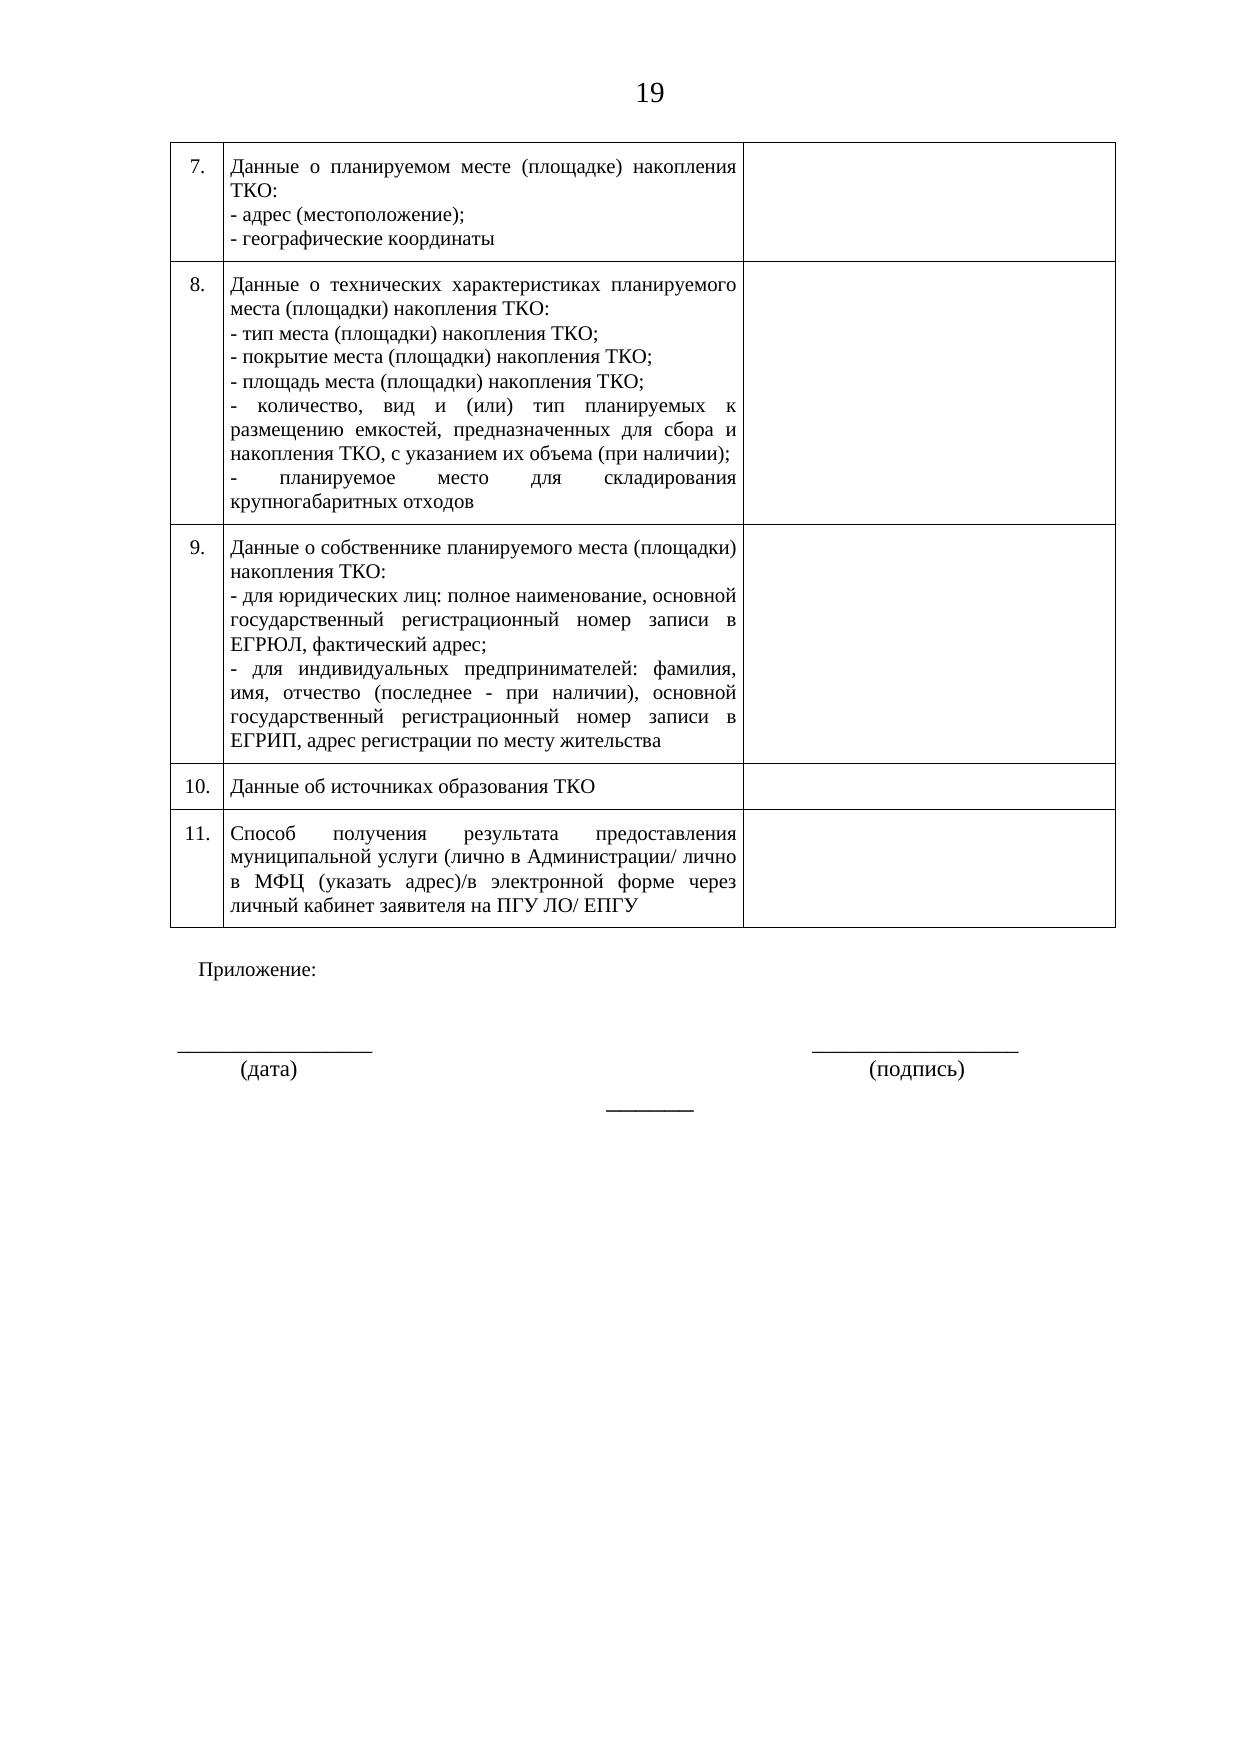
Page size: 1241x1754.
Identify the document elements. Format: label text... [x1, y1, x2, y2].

table_cell 8. [171, 262, 223, 523]
table_cell 10. [171, 764, 223, 809]
table_cell Данные о планируемом месте (площадке) накопления ТКО: - адрес (местоположение); - географические координаты [224, 143, 743, 261]
table_cell Способ получения результата предоставления муниципальной услуги (лично в Администрации/ лично в МФЦ (указать адрес)/в электронной форме через личный кабинет заявителя на ПГУ ЛО/ ЕПГУ [224, 810, 743, 927]
table_cell Данные о технических характеристиках планируемого места (площадки) накопления ТКО: - тип места (площадки) накопления ТКО; - покрытие места (площадки) накопления ТКО; - площадь места (площадки) накопления ТКО; - количество, вид и (или) тип планируемых к размещению емкостей, предназначенных для сбора и накопления ТКО, с указанием их объема (при наличии); - планируемое место для складирования крупногабаритных отходов [224, 262, 743, 523]
text ______ [177, 1082, 1122, 1115]
table_cell Данные о собственнике планируемого места (площадки) накопления ТКО: - для юридических лиц: полное наименование, основной государственный регистрационный номер записи в ЕГРЮЛ, фактический адрес; - для индивидуальных предпринимателей: фамилия, имя, отчество (последнее - при наличии), основной государственный регистрационный номер записи в ЕГРИП, адрес регистрации по месту жительства [224, 525, 743, 762]
subtitle Приложение: [177, 957, 1122, 981]
table_cell [744, 143, 1115, 261]
table_cell [744, 262, 1115, 523]
subtitle _________________ __________________ [177, 1029, 1122, 1055]
table_cell [744, 764, 1115, 809]
table_cell [744, 525, 1115, 762]
subtitle (дата) (подпись) [177, 1055, 1122, 1082]
table_cell [744, 810, 1115, 927]
table_cell 11. [171, 810, 223, 927]
table_cell 9. [171, 525, 223, 762]
table_cell 7. [171, 143, 223, 261]
table_cell Данные об источниках образования ТКО [224, 764, 743, 809]
